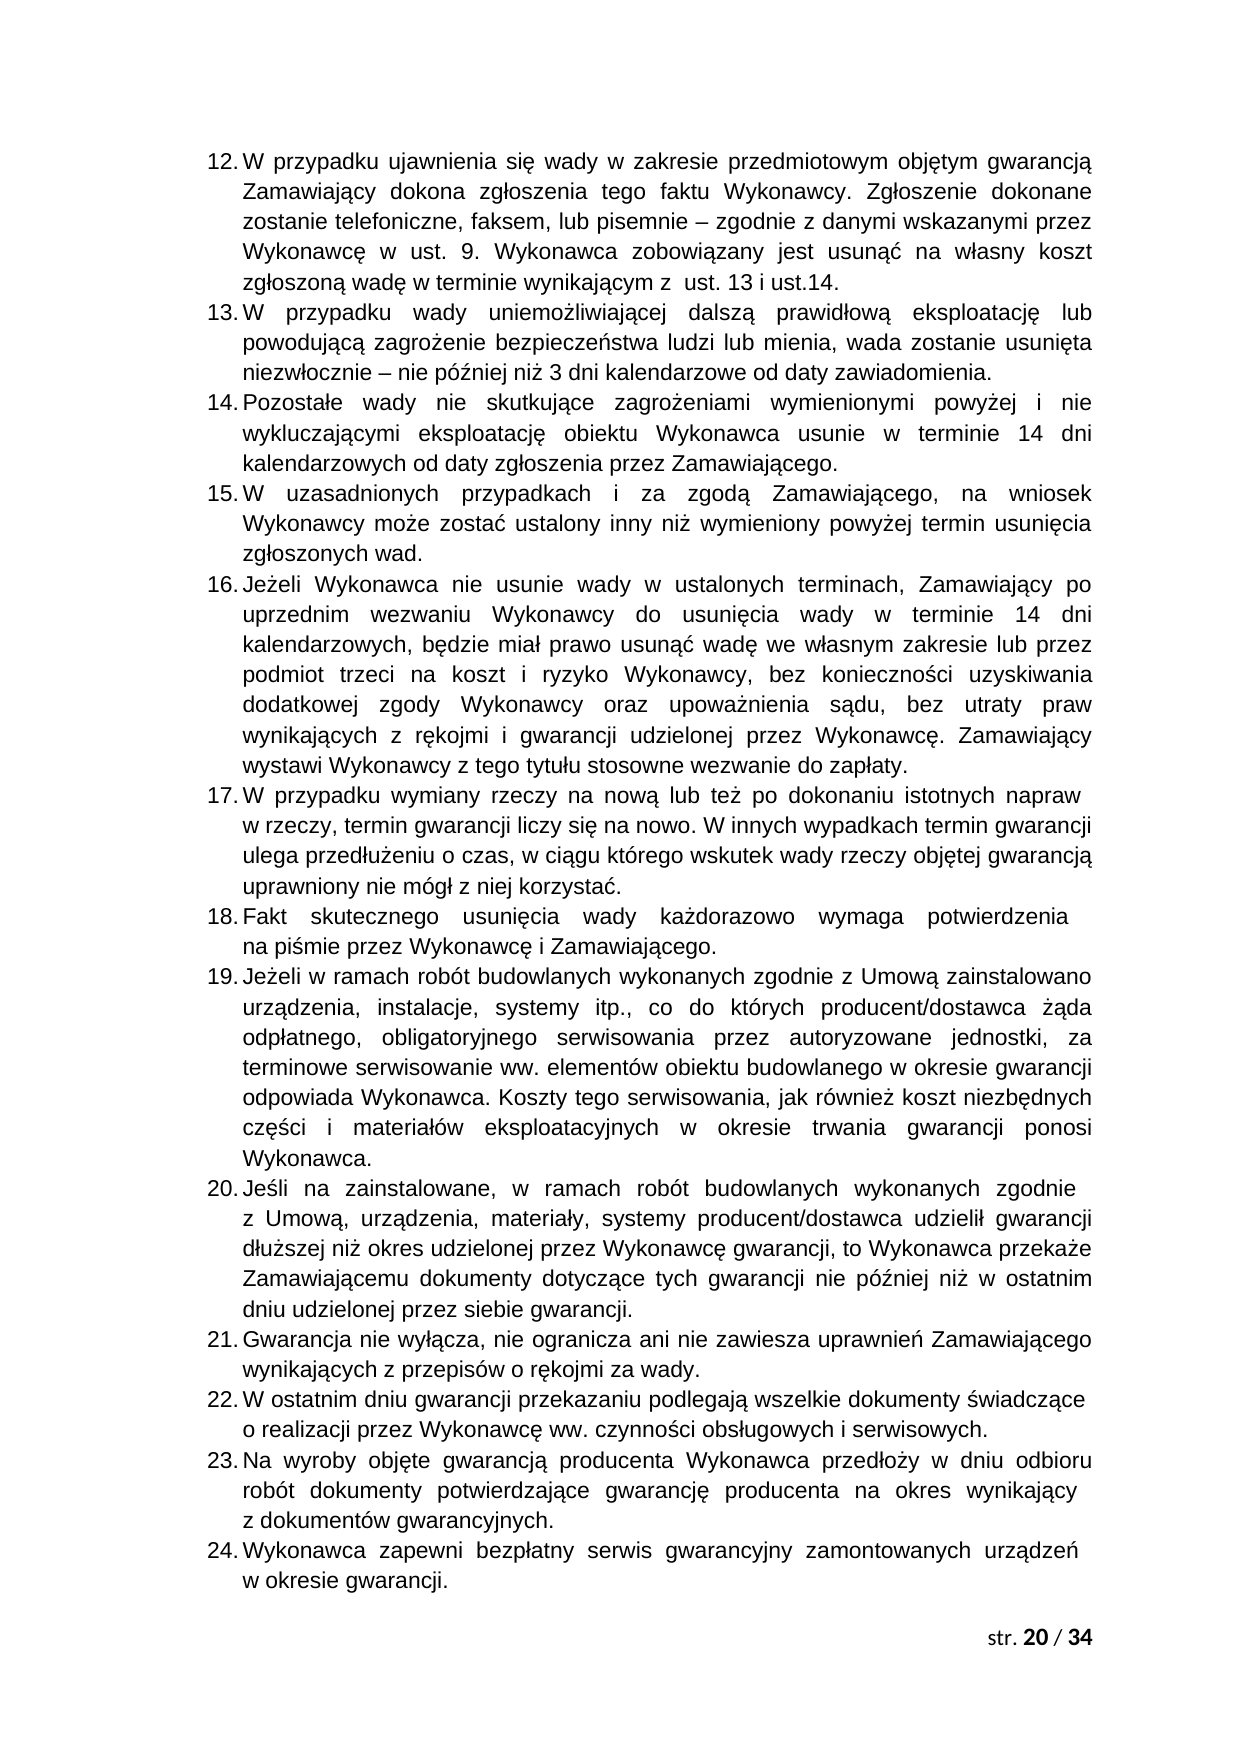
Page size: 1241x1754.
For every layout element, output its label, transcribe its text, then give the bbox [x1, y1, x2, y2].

list W przypadku wymiany rzeczy na nową lub też po dokonaniu istotnych napraw w rzeczy, termin gwarancji liczy się na nowo. W innych wypadkach termin gwarancji ulega przedłużeniu o czas, w ciągu którego wskutek wady rzeczy objętej gwarancją uprawniony nie mógł z niej korzystać. [207, 782, 1092, 899]
list Jeżeli w ramach robót budowlanych wykonanych zgodnie z Umową zainstalowano urządzenia, instalacje, systemy itp., co do których producent/dostawca żąda odpłatnego, obligatoryjnego serwisowania przez autoryzowane jednostki, za terminowe serwisowanie ww. elementów obiektu budowlanego w okresie gwarancji odpowiada Wykonawca. Koszty tego serwisowania, jak również koszt niezbędnych części i materiałów eksploatacyjnych w okresie trwania gwarancji ponosi Wykonawca. [207, 963, 1092, 1171]
list Fakt skutecznego usunięcia wady każdorazowo wymaga potwierdzenia na piśmie przez Wykonawcę i Zamawiającego. [207, 903, 1092, 959]
list W uzasadnionych przypadkach i za zgodą Zamawiającego, na wniosek Wykonawcy może zostać ustalony inny niż wymieniony powyżej termin usunięcia zgłoszonych wad. [207, 480, 1092, 567]
list Jeśli na zainstalowane, w ramach robót budowlanych wykonanych zgodnie z Umową, urządzenia, materiały, systemy producent/dostawca udzielił gwarancji dłuższej niż okres udzielonej przez Wykonawcę gwarancji, to Wykonawca przekaże Zamawiającemu dokumenty dotyczące tych gwarancji nie później niż w ostatnim dniu udzielonej przez siebie gwarancji. [207, 1175, 1092, 1322]
list W ostatnim dniu gwarancji przekazaniu podlegają wszelkie dokumenty świadczące o realizacji przez Wykonawcę ww. czynności obsługowych i serwisowych. [207, 1386, 1092, 1443]
list Gwarancja nie wyłącza, nie ogranicza ani nie zawiesza uprawnień Zamawiającego wynikających z przepisów o rękojmi za wady. [207, 1326, 1092, 1382]
list Jeżeli Wykonawca nie usunie wady w ustalonych terminach, Zamawiający po uprzednim wezwaniu Wykonawcy do usunięcia wady w terminie 14 dni kalendarzowych, będzie miał prawo usunąć wadę we własnym zakresie lub przez podmiot trzeci na koszt i ryzyko Wykonawcy, bez konieczności uzyskiwania dodatkowej zgody Wykonawcy oraz upoważnienia sądu, bez utraty praw wynikających z rękojmi i gwarancji udzielonej przez Wykonawcę. Zamawiający wystawi Wykonawcy z tego tytułu stosowne wezwanie do zapłaty. [207, 571, 1092, 778]
list W przypadku wady uniemożliwiającej dalszą prawidłową eksploatację lub powodującą zagrożenie bezpieczeństwa ludzi lub mienia, wada zostanie usunięta niezwłocznie – nie później niż 3 dni kalendarzowe od daty zawiadomienia. [207, 299, 1092, 386]
list Pozostałe wady nie skutkujące zagrożeniami wymienionymi powyżej i nie wykluczającymi eksploatację obiektu Wykonawca usunie w terminie 14 dni kalendarzowych od daty zgłoszenia przez Zamawiającego. [207, 389, 1092, 476]
list W przypadku ujawnienia się wady w zakresie przedmiotowym objętym gwarancją Zamawiający dokona zgłoszenia tego faktu Wykonawcy. Zgłoszenie dokonane zostanie telefoniczne, faksem, lub pisemnie – zgodnie z danymi wskazanymi przez Wykonawcę w ust. 9. Wykonawca zobowiązany jest usunąć na własny koszt zgłoszoną wadę w terminie wynikającym z ust. 13 i ust.14. [207, 148, 1092, 295]
list Na wyroby objęte gwarancją producenta Wykonawca przedłoży w dniu odbioru robót dokumenty potwierdzające gwarancję producenta na okres wynikający z dokumentów gwarancyjnych. [207, 1447, 1092, 1533]
list Wykonawca zapewni bezpłatny serwis gwarancyjny zamontowanych urządzeń w okresie gwarancji. [207, 1537, 1092, 1594]
